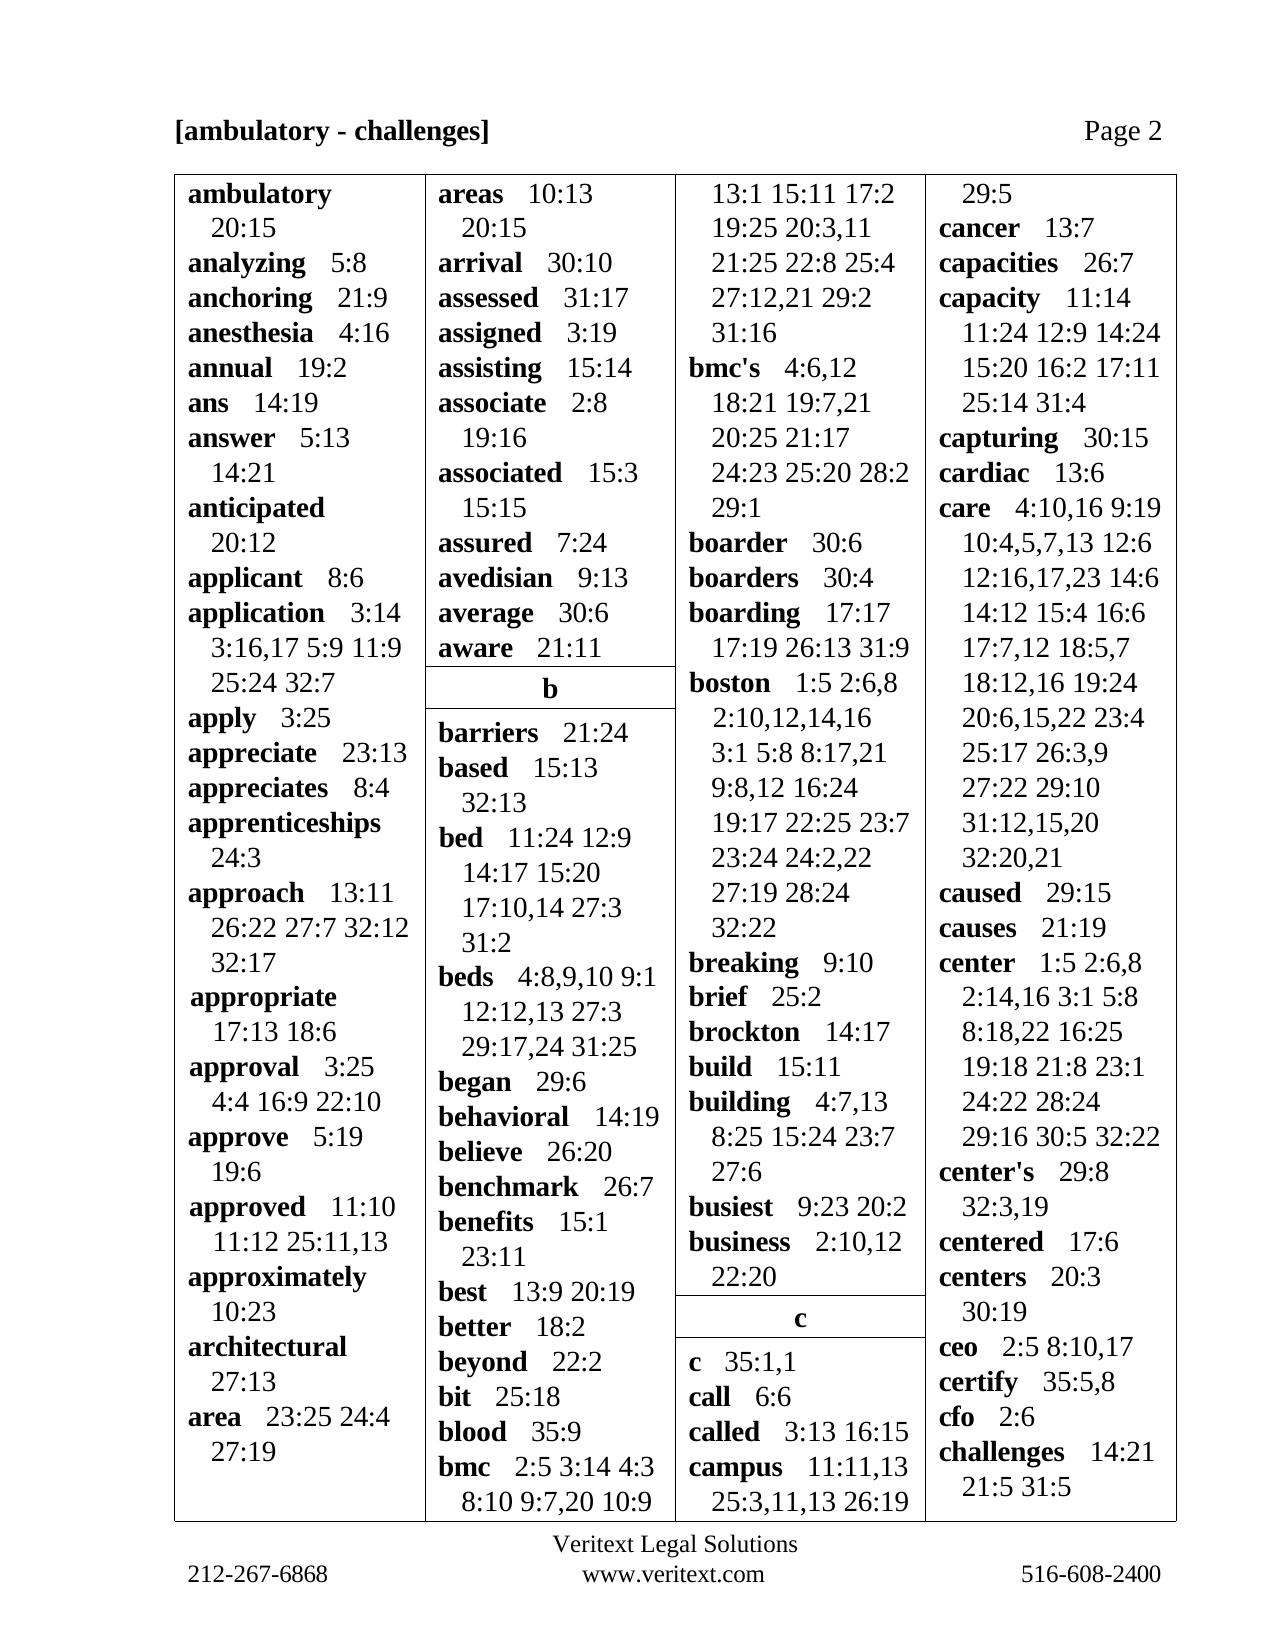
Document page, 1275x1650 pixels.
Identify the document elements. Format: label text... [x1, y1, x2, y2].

table_cell b [426, 667, 675, 708]
table_header 29:5 cancer 13:7 capacities 26:7 capacity 11:14 11:24 12:9 14:24 15:20 16:2 17:11 25:14 31:4 capturing 30:15 cardiac 13:6 care 4:10,16 9:19 10:4,5,7,13 12:6 12:16,17,23 14:6 14:12 15:4 16:6 17:7,12 18:5,7 18:12,16 19:24 20:6,15,22 23:4 25:17 26:3,9 27:22 29:10 31:12,15,20 32:20,21 caused 29:15 causes 21:19 center 1:5 2:6,8 2:14,16 3:1 5:8 8:18,22 16:25 19:18 21:8 23:1 24:22 28:24 29:16 30:5 32:22 center's 29:8 32:3,19 centered 17:6 centers 20:3 30:19 ceo 2:5 8:10,17 certify 35:5,8 cfo 2:6 challenges 14:21 21:5 31:5 [926, 175, 1176, 1521]
table_cell barriers 21:24 based 15:13 32:13 bed 11:24 12:9 14:17 15:20 17:10,14 27:3 31:2 beds 4:8,9,10 9:1 12:12,13 27:3 29:17,24 31:25 began 29:6 behavioral 14:19 believe 26:20 benchmark 26:7 benefits 15:1 23:11 best 13:9 20:19 better 18:2 beyond 22:2 bit 25:18 blood 35:9 bmc 2:5 3:14 4:3 8:10 9:7,20 10:9 [426, 709, 675, 1521]
table_header ambulatory 20:15 analyzing 5:8 anchoring 21:9 anesthesia 4:16 annual 19:2 ans 14:19 answer 5:13 14:21 anticipated 20:12 applicant 8:6 application 3:14 3:16,17 5:9 11:9 25:24 32:7 apply 3:25 appreciate 23:13 appreciates 8:4 apprenticeships 24:3 approach 13:11 26:22 27:7 32:12 32:17 appropriate 17:13 18:6 approval 3:25 4:4 16:9 22:10 approve 5:19 19:6 approved 11:10 11:12 25:11,13 approximately 10:23 architectural 27:13 area 23:25 24:4 27:19 [175, 175, 425, 1521]
table_header 13:1 15:11 17:2 19:25 20:3,11 21:25 22:8 25:4 27:12,21 29:2 31:16 bmc's 4:6,12 18:21 19:7,21 20:25 21:17 24:23 25:20 28:2 29:1 boarder 30:6 boarders 30:4 boarding 17:17 17:19 26:13 31:9 boston 1:5 2:6,8 2:10,12,14,16 3:1 5:8 8:17,21 9:8,12 16:24 19:17 22:25 23:7 23:24 24:2,22 27:19 28:24 32:22 breaking 9:10 brief 25:2 brockton 14:17 build 15:11 building 4:7,13 8:25 15:24 23:7 27:6 busiest 9:23 20:2 business 2:10,12 22:20 [676, 175, 925, 1295]
table_header areas 10:13 20:15 arrival 30:10 assessed 31:17 assigned 3:19 assisting 15:14 associate 2:8 19:16 associated 15:3 15:15 assured 7:24 avedisian 9:13 average 30:6 aware 21:11 [426, 175, 675, 666]
table_cell c 35:1,1 call 6:6 called 3:13 16:15 campus 11:11,13 25:3,11,13 26:19 [676, 1338, 925, 1521]
table_cell c [676, 1296, 925, 1337]
